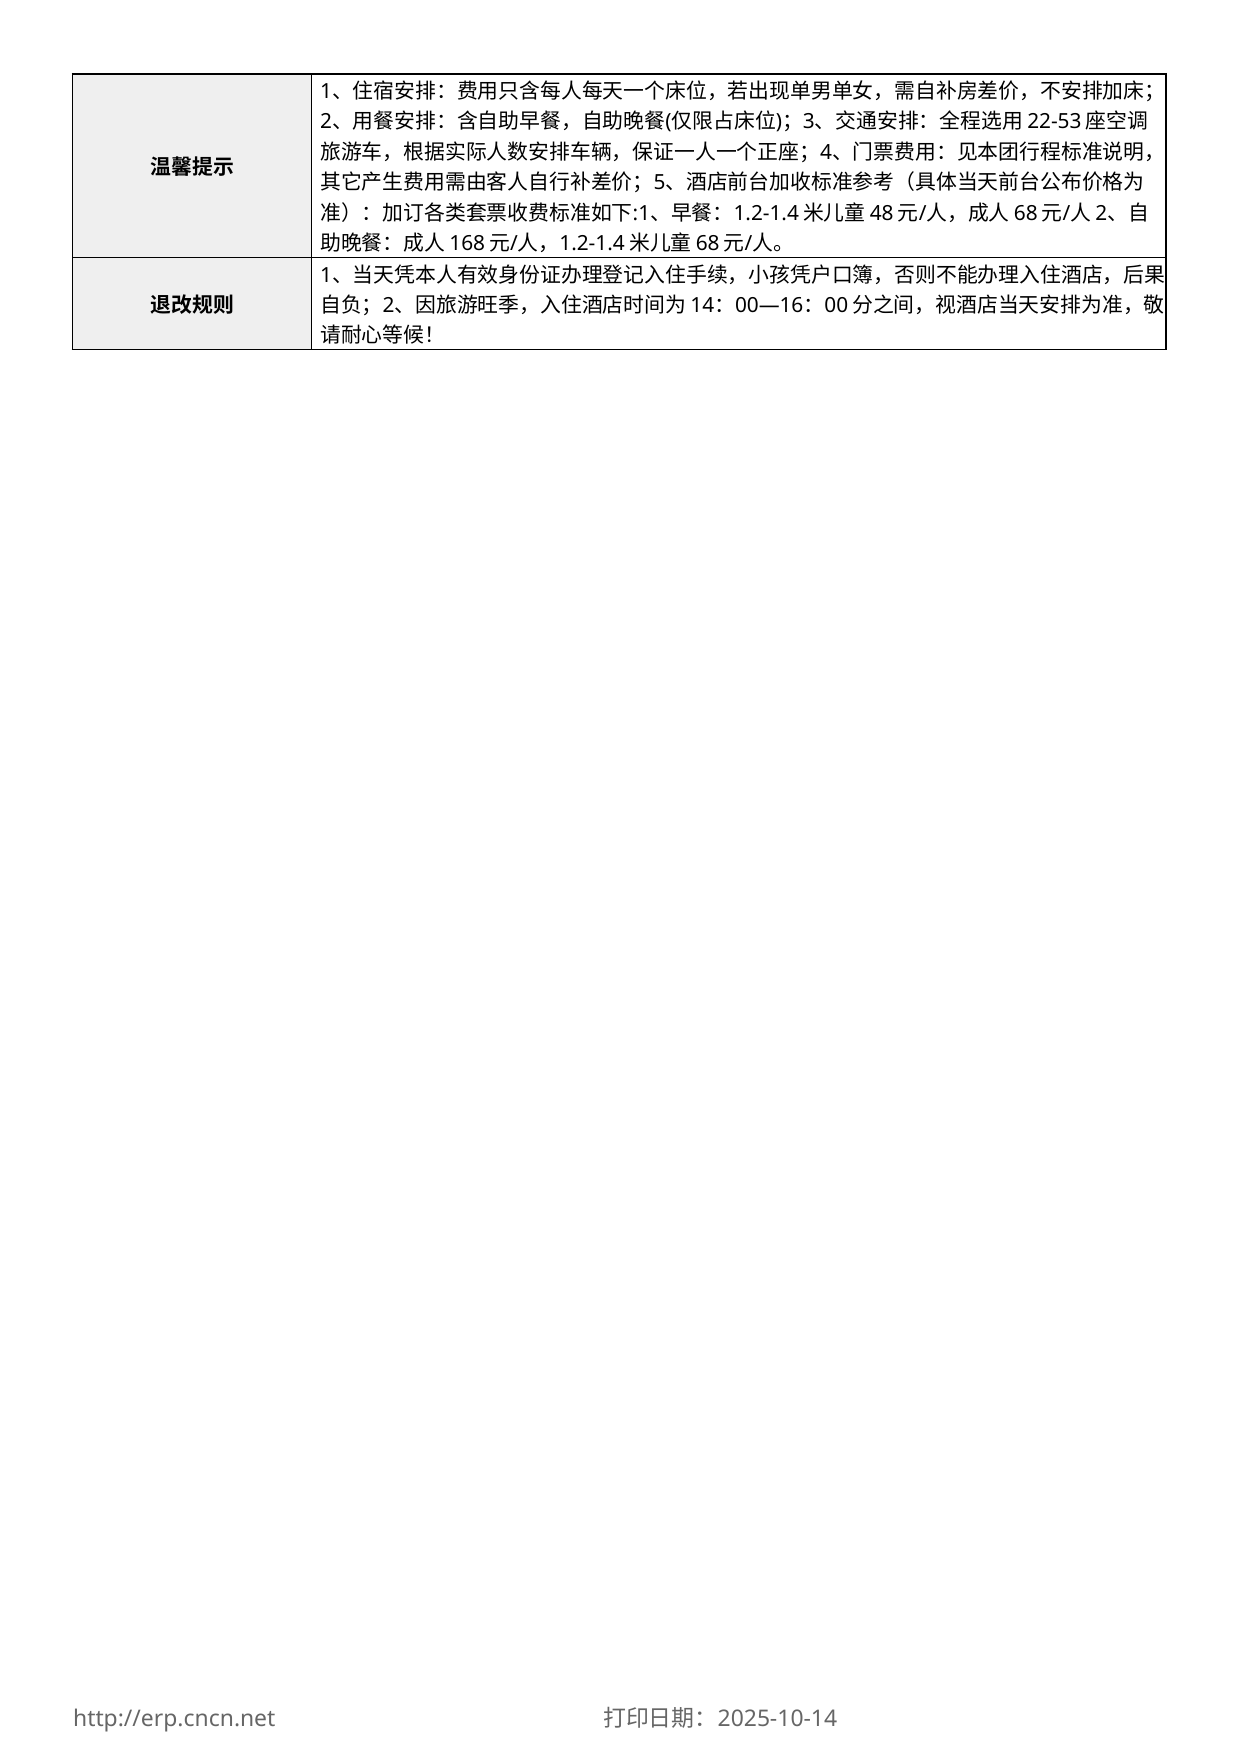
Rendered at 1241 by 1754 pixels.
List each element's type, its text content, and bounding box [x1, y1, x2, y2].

table_cell 1、当天凭本人有效身份证办理登记入住手续，小孩凭户口簿，否则不能办理入住酒店，后果自负； [312, 258, 1165, 349]
table_cell 温馨提示 [73, 75, 311, 256]
table_cell 1、住宿安排：费用只含每人每天一个床位，若出现单男单女，需自补房差价，不安排加床； [312, 75, 1165, 256]
table_cell 退改规则 [73, 258, 311, 349]
